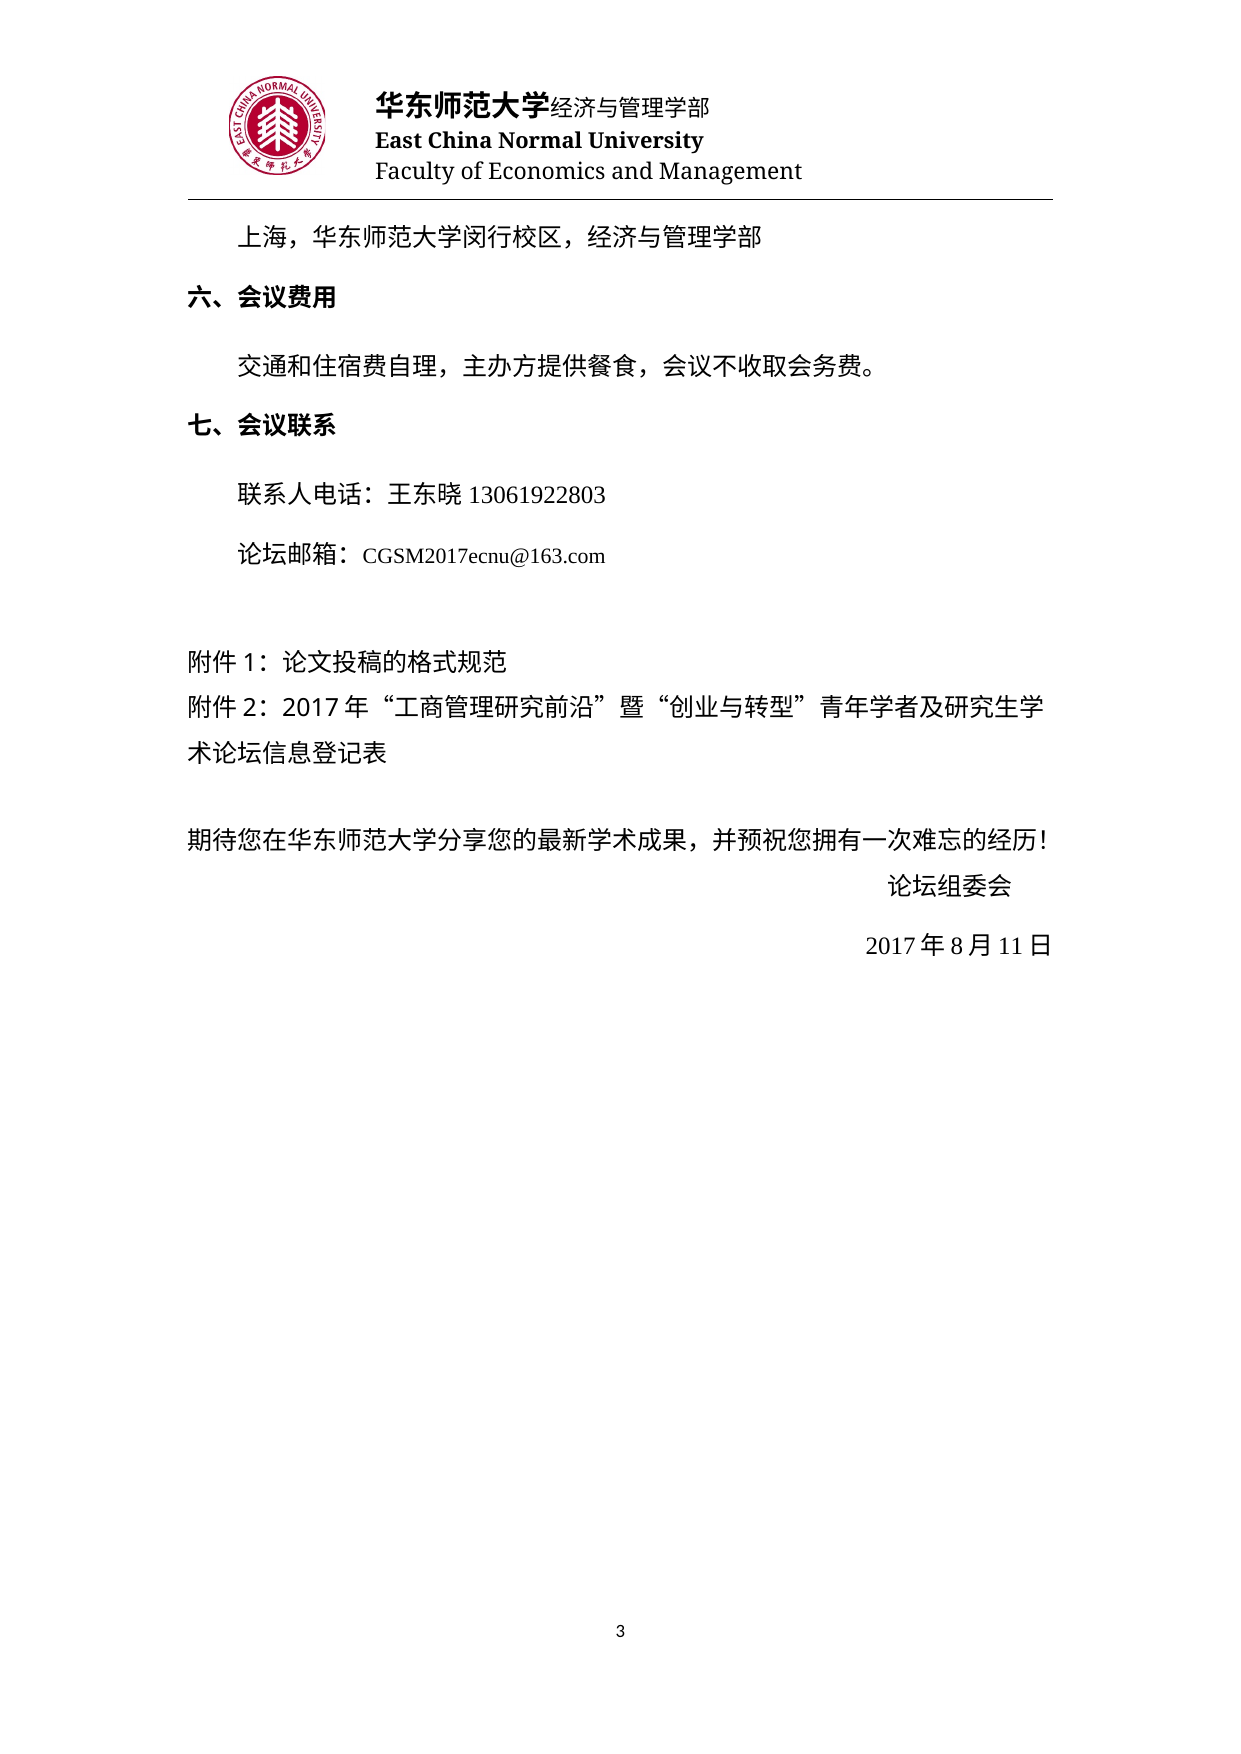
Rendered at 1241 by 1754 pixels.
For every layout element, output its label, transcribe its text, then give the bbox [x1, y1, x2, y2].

text 六、会议费用 [187, 277, 1053, 313]
text 交通和住宿费自理，主办方提供餐食，会议不收取会务费。 [187, 332, 1053, 397]
text 附件1：论文投稿的格式规范 [187, 642, 1053, 679]
text 附件2：2017年“工商管理研究前沿”暨“创业与转型”青年学者及研究生学术论坛信息登记表 [187, 688, 1053, 769]
text 论坛组委会 [187, 866, 1053, 902]
text 2017年8月11日 [187, 911, 1053, 976]
text 论坛邮箱：CGSM2017ecnu@163.com [187, 534, 1053, 570]
text 期待您在华东师范大学分享您的最新学术成果，并预祝您拥有一次难忘的经历！ [187, 821, 1053, 857]
picture [228, 76, 325, 174]
text 上海，华东师范大学闵行校区，经济与管理学部 [187, 203, 1053, 268]
text 七、会议联系 [187, 406, 1053, 442]
text 联系人电话：王东晓 13061922803 [187, 460, 1053, 525]
